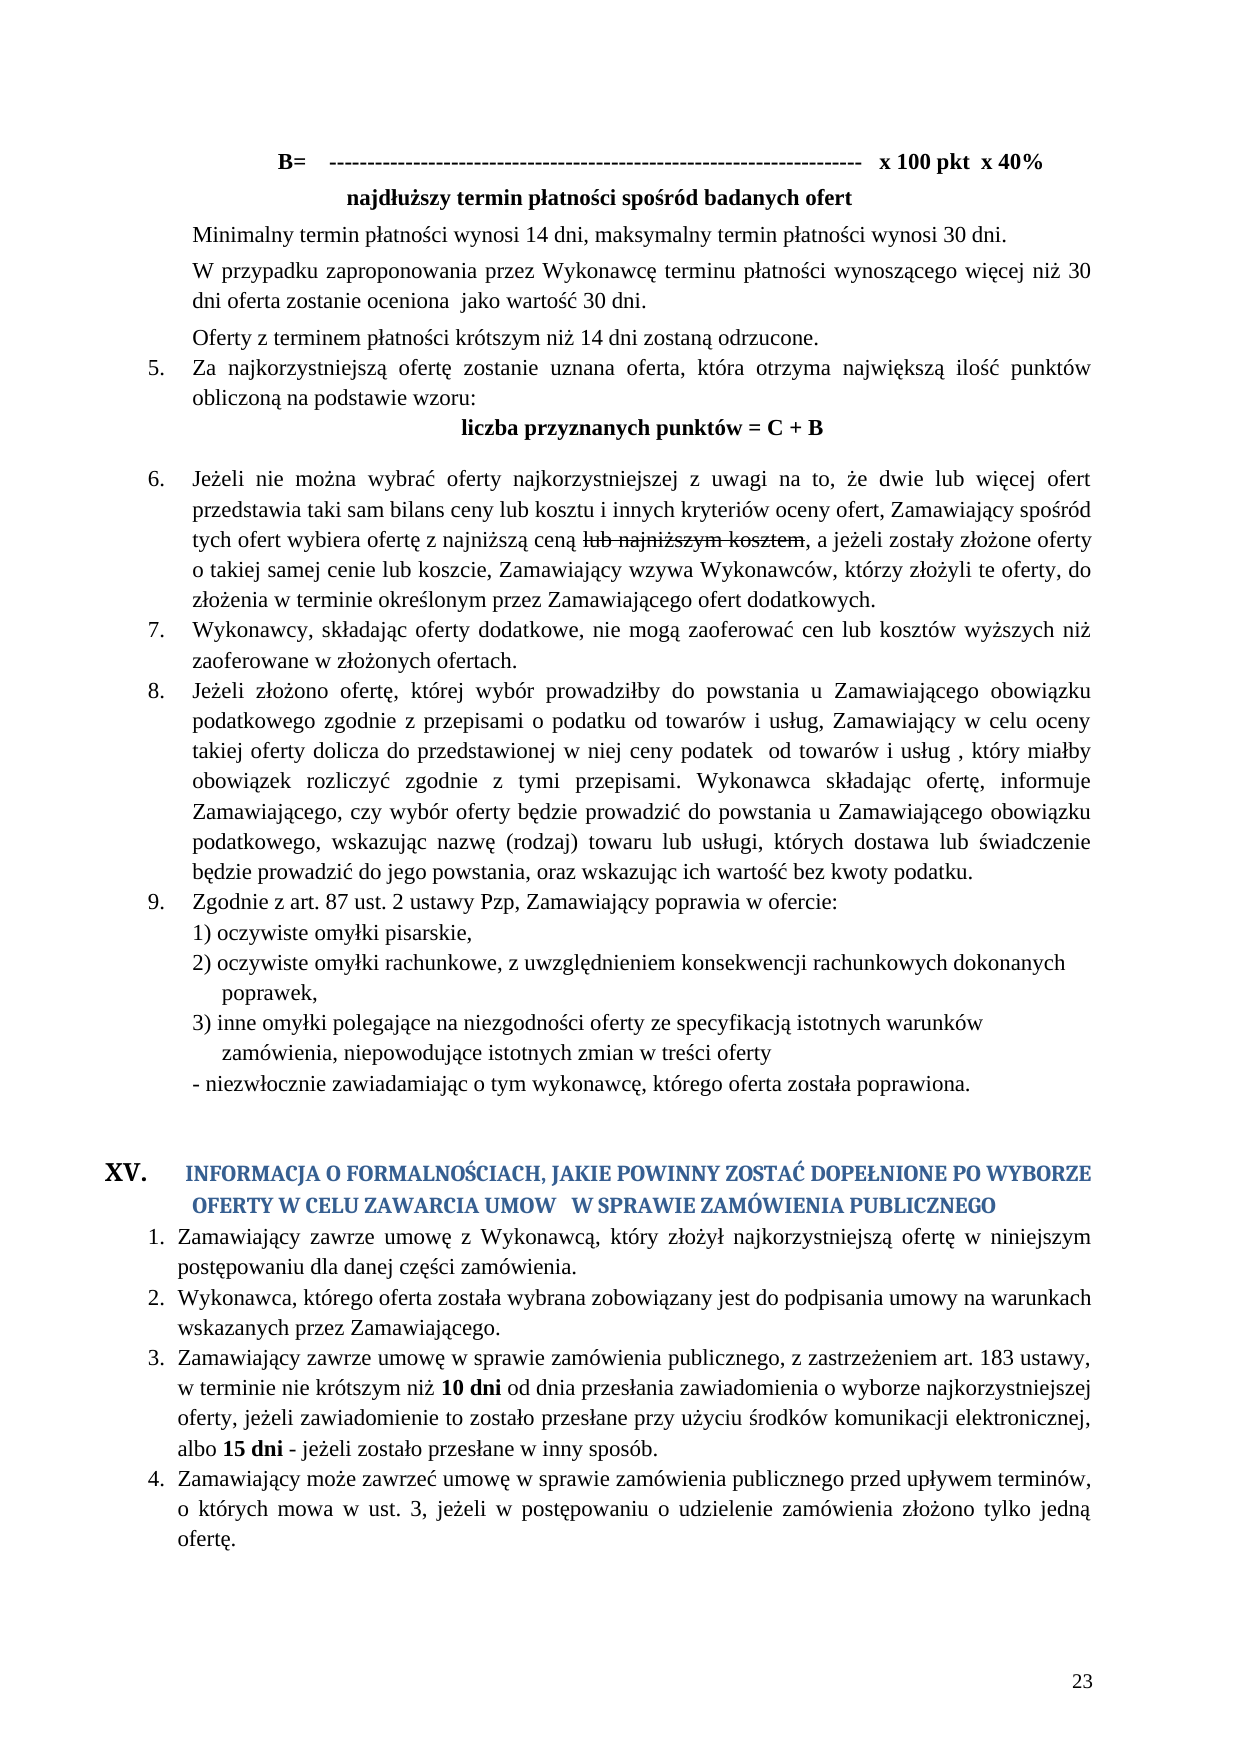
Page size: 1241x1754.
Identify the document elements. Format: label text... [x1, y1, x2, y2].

list Zamawiający może zawrzeć umowę w sprawie zamówienia publicznego przed upływem terminów, o których mowa w ust. 3, jeżeli w postępowaniu o udzielenie zamówienia złożono tylko jedną ofertę. [148, 1465, 1092, 1552]
text 3) inne omyłki polegające na niezgodności oferty ze specyfikacją istotnych warunków zamówienia, niepowodujące istotnych zmian w treści oferty [192, 1009, 1092, 1066]
list Zamawiający zawrze umowę w sprawie zamówienia publicznego, z zastrzeżeniem art. 183 ustawy, w terminie nie krótszym niż 10 dni od dnia przesłania zawiadomienia o wyborze najkorzystniejszej oferty, jeżeli zawiadomienie to zostało przesłane przy użyciu środków komunikacji elektronicznej, albo 15 dni - jeżeli zostało przesłane w inny sposób. [148, 1344, 1092, 1461]
list Zamawiający zawrze umowę z Wykonawcą, który złożył najkorzystniejszą ofertę w niniejszym postępowaniu dla danej części zamówienia. [148, 1223, 1092, 1280]
list Jeżeli nie można wybrać oferty najkorzystniejszej z uwagi na to, że dwie lub więcej ofert przedstawia taki sam bilans ceny lub kosztu i innych kryteriów oceny ofert, Zamawiający spośród tych ofert wybiera ofertę z najniższą ceną lub najniższym kosztem, a jeżeli zostały złożone oferty o takiej samej cenie lub koszcie, Zamawiający wzywa Wykonawców, którzy złożyli te oferty, do złożenia w terminie określonym przez Zamawiającego ofert dodatkowych. [148, 465, 1092, 613]
list Za najkorzystniejszą ofertę zostanie uznana oferta, która otrzyma największą ilość punktów obliczoną na podstawie wzoru: [148, 354, 1092, 411]
text liczba przyznanych punktów = C + B [192, 414, 1092, 441]
text Oferty z terminem płatności krótszym niż 14 dni zostaną odrzucone. [192, 324, 1092, 350]
text najdłuższy termin płatności spośród badanych ofert [192, 184, 1092, 211]
text W przypadku zaproponowania przez Wykonawcę terminu płatności wynoszącego więcej niż 30 dni oferta zostanie oceniona jako wartość 30 dni. [192, 257, 1092, 314]
text - niezwłocznie zawiadamiając o tym wykonawcę, którego oferta została poprawiona. [192, 1069, 1092, 1096]
list Zgodnie z art. 87 ust. 2 ustawy Pzp, Zamawiający poprawia w ofercie: [148, 888, 1092, 915]
text 1) oczywiste omyłki pisarskie, [192, 918, 1092, 945]
list Wykonawca, którego oferta została wybrana zobowiązany jest do podpisania umowy na warunkach wskazanych przez Zamawiającego. [148, 1283, 1092, 1340]
text B= ---------------------------------------------------------------------- x 100 pkt x 40% [192, 148, 1092, 174]
list Wykonawcy, składając oferty dodatkowe, nie mogą zaoferować cen lub kosztów wyższych niż zaoferowane w złożonych ofertach. [148, 616, 1092, 673]
list Jeżeli złożono ofertę, której wybór prowadziłby do powstania u Zamawiającego obowiązku podatkowego zgodnie z przepisami o podatku od towarów i usług, Zamawiający w celu oceny takiej oferty dolicza do przedstawionej w niej ceny podatek od towarów i usług , który miałby obowiązek rozliczyć zgodnie z tymi przepisami. Wykonawca składając ofertę, informuje Zamawiającego, czy wybór oferty będzie prowadzić do powstania u Zamawiającego obowiązku podatkowego, wskazując nazwę (rodzaj) towaru lub usługi, których dostawa lub świadczenie będzie prowadzić do jego powstania, oraz wskazując ich wartość bez kwoty podatku. [148, 677, 1092, 884]
text Minimalny termin płatności wynosi 14 dni, maksymalny termin płatności wynosi 30 dni. [192, 221, 1092, 247]
text 2) oczywiste omyłki rachunkowe, z uwzględnieniem konsekwencji rachunkowych dokonanych poprawek, [192, 949, 1092, 1005]
subtitle INFORMACJA O FORMALNOŚCIACH, JAKIE POWINNY ZOSTAĆ DOPEŁNIONE PO WYBORZE OFERTY W CELU ZAWARCIA UMOW W SPRAWIE ZAMÓWIENIA PUBLICZNEGO [148, 1155, 1092, 1219]
